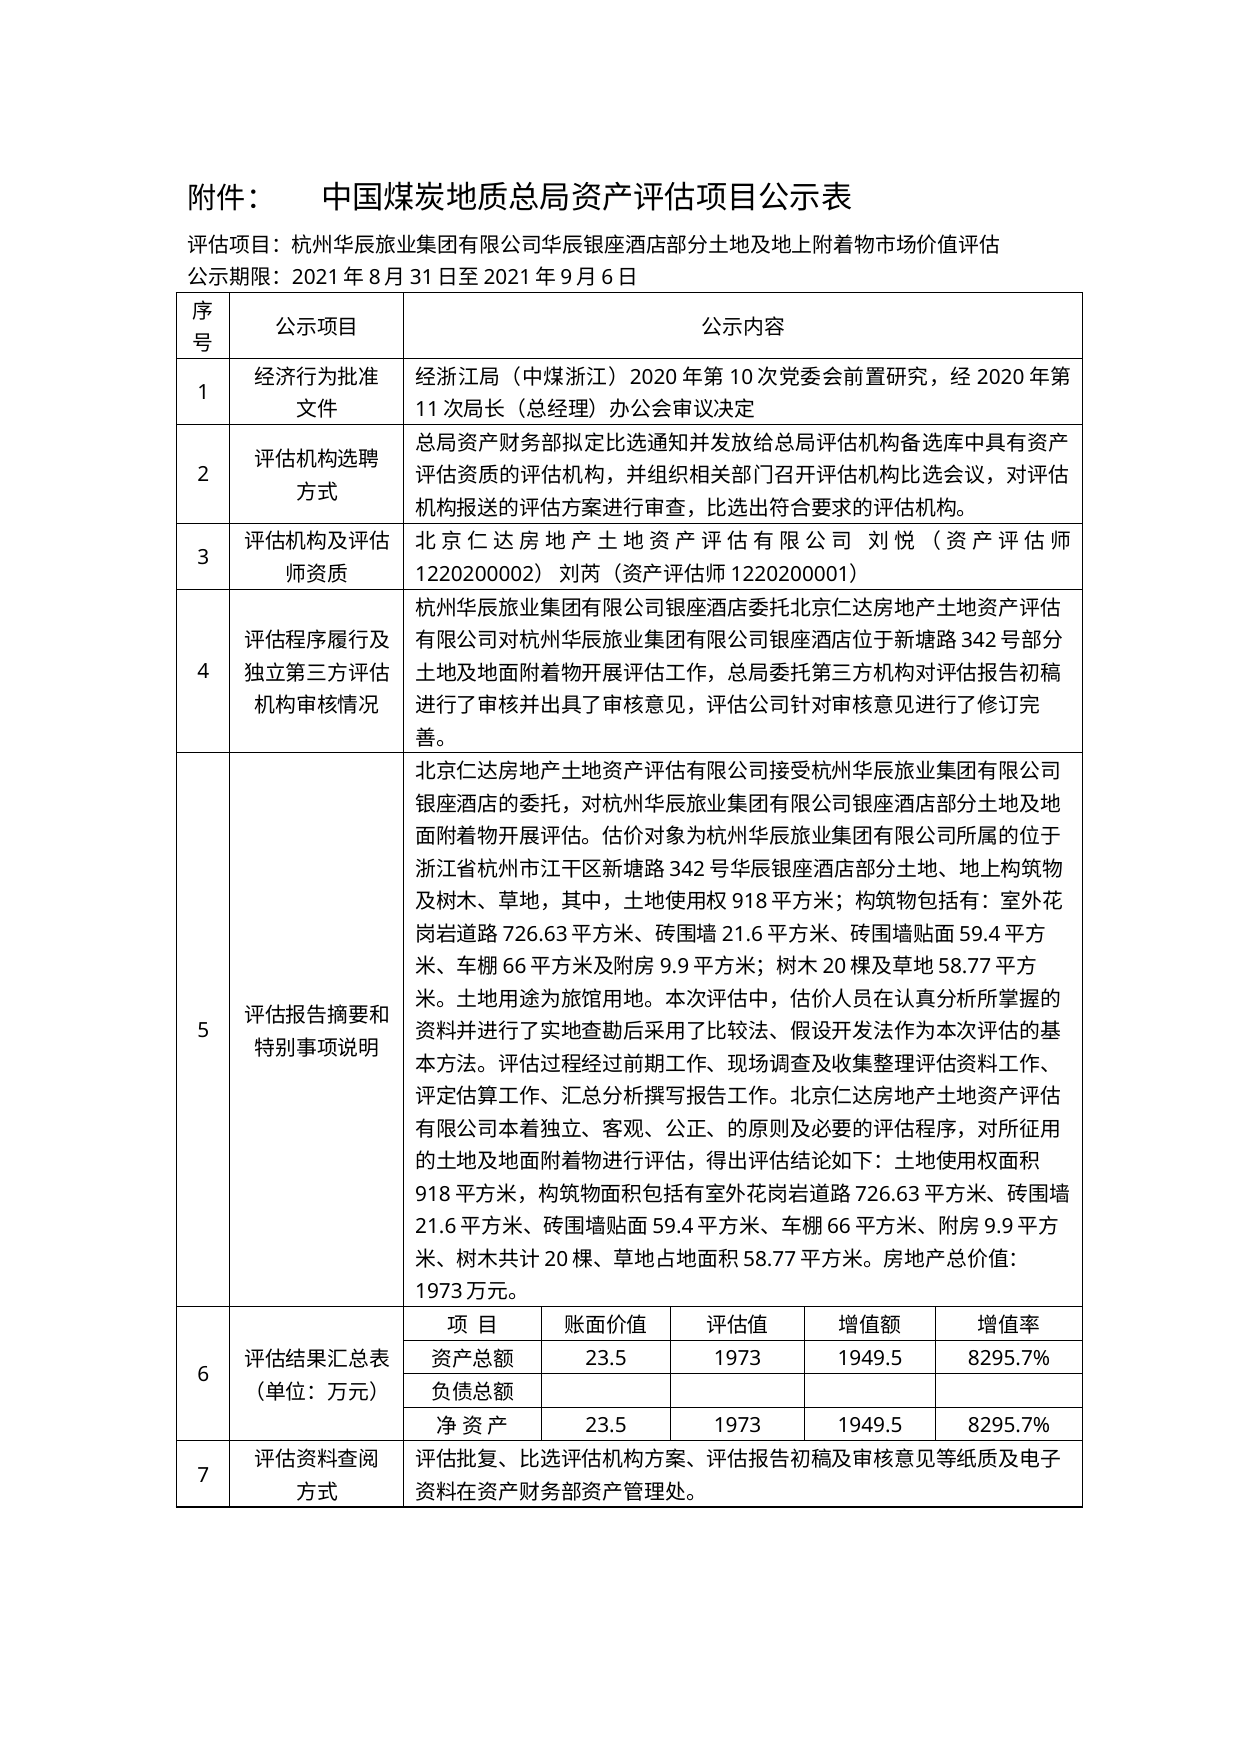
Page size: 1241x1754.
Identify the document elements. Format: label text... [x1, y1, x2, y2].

table_cell 北京仁达房地产土地资产评估有限公司 刘悦（资产评估师1220200002） 刘芮（资产评估师1220200001） [404, 524, 1082, 589]
table_cell [671, 1374, 804, 1407]
table_header 公示项目 [230, 293, 403, 358]
table_cell 净 资 产 [404, 1408, 541, 1440]
table_cell 评估资料查阅 方式 [230, 1441, 403, 1506]
table_cell 7 [177, 1441, 229, 1506]
table_cell 评估程序履行及独立第三方评估机构审核情况 [230, 590, 403, 752]
table_cell [805, 1374, 935, 1407]
table_cell 4 [177, 590, 229, 752]
table_cell 账面价值 [542, 1307, 670, 1340]
table_cell 评估机构选聘 方式 [230, 425, 403, 523]
table_cell 1949.5 [805, 1341, 935, 1373]
table_cell 6 [177, 1307, 229, 1440]
table_cell 评估结果汇总表 （单位：万元） [230, 1307, 403, 1440]
table_cell 增值额 [805, 1307, 935, 1340]
table_cell 23.5 [542, 1408, 670, 1440]
table_cell 评估批复、比选评估机构方案、评估报告初稿及审核意见等纸质及电子资料在资产财务部资产管理处。 [404, 1441, 1082, 1506]
table_header 公示内容 [404, 293, 1082, 358]
table_cell 8295.7% [936, 1341, 1082, 1373]
table_cell 5 [177, 753, 229, 1306]
table_cell 1973 [671, 1341, 804, 1373]
table_cell 评估机构及评估师资质 [230, 524, 403, 589]
table_cell 负债总额 [404, 1374, 541, 1407]
table_cell 评估报告摘要和特别事项说明 [230, 753, 403, 1306]
text 附件： 中国煤炭地质总局资产评估项目公示表 [187, 162, 1053, 227]
table_header 序号 [177, 293, 229, 358]
table_cell 评估值 [671, 1307, 804, 1340]
table_cell 资产总额 [404, 1341, 541, 1373]
text 公示期限：2021年8月31日至2021年9月6日 [187, 259, 1053, 292]
table_cell 2 [177, 425, 229, 523]
table_cell 经浙江局（中煤浙江）2020年第10次党委会前置研究，经2020年第11次局长（总经理）办公会审议决定 [404, 359, 1082, 424]
table_cell 1949.5 [805, 1408, 935, 1440]
table_cell 8295.7% [936, 1408, 1082, 1440]
table_cell [542, 1374, 670, 1407]
table_cell 增值率 [936, 1307, 1082, 1340]
table_cell 1 [177, 359, 229, 424]
table_cell 总局资产财务部拟定比选通知并发放给总局评估机构备选库中具有资产评估资质的评估机构，并组织相关部门召开评估机构比选会议，对评估机构报送的评估方案进行审查，比选出符合要求的评估机构。 [404, 425, 1082, 523]
table_cell 杭州华辰旅业集团有限公司银座酒店委托北京仁达房地产土地资产评估有限公司对杭州华辰旅业集团有限公司银座酒店位于新塘路342号部分土地及地面附着物开展评估工作，总局委托第三方机构对评估报告初稿进行了审核并出具了审核意见，评估公司针对审核意见进行了修订完善。 [404, 590, 1082, 752]
table_cell 1973 [671, 1408, 804, 1440]
text 评估项目：杭州华辰旅业集团有限公司华辰银座酒店部分土地及地上附着物市场价值评估 [187, 227, 1053, 259]
table_cell 经济行为批准 文件 [230, 359, 403, 424]
table_cell [936, 1374, 1082, 1407]
table_cell 北京仁达房地产土地资产评估有限公司接受杭州华辰旅业集团有限公司银座酒店的委托，对杭州华辰旅业集团有限公司银座酒店部分土地及地面附着物开展评估。估价对象为杭州华辰旅业集团有限公司所属的位于浙江省杭州市江干区新塘路342号华辰银座酒店部分土地、地上构筑物及树木、草地，其中，土地使用权918平方米；构筑物包括有：室外花岗岩道路726.63平方米、砖围墙21.6平方米、砖围墙贴面59.4平方米、车棚66平方米及附房9.9平方米；树木20棵及草地58.77平方米。土地用途为旅馆用地。本次评估中，估价人员在认真分析所掌握的资料并进行了实地查勘后采用了比较法、假设开发法作为本次评估的基本方法。评估过程经过前期工作、现场调查及收集整理评估资料工作、评定估算工作、汇总分析撰写报告工作。北京仁达房地产土地资产评估有限公司本着独立、客观、公正、的原则及必要的评估程序，对所征用的土地及地面附着物进行评估，得出评估结论如下：土地使用权面积918平方米，构筑物面积包括有室外花岗岩道路726.63平方米、砖围墙21.6平方米、砖围墙贴面59.4平方米、车棚66平方米、附房9.9平方米、树木共计20棵、草地占地面积58.77平方米。房地产总价值：1973万元。 [404, 753, 1082, 1306]
table_cell 3 [177, 524, 229, 589]
table_cell 23.5 [542, 1341, 670, 1373]
table_cell 项 目 [404, 1307, 541, 1340]
